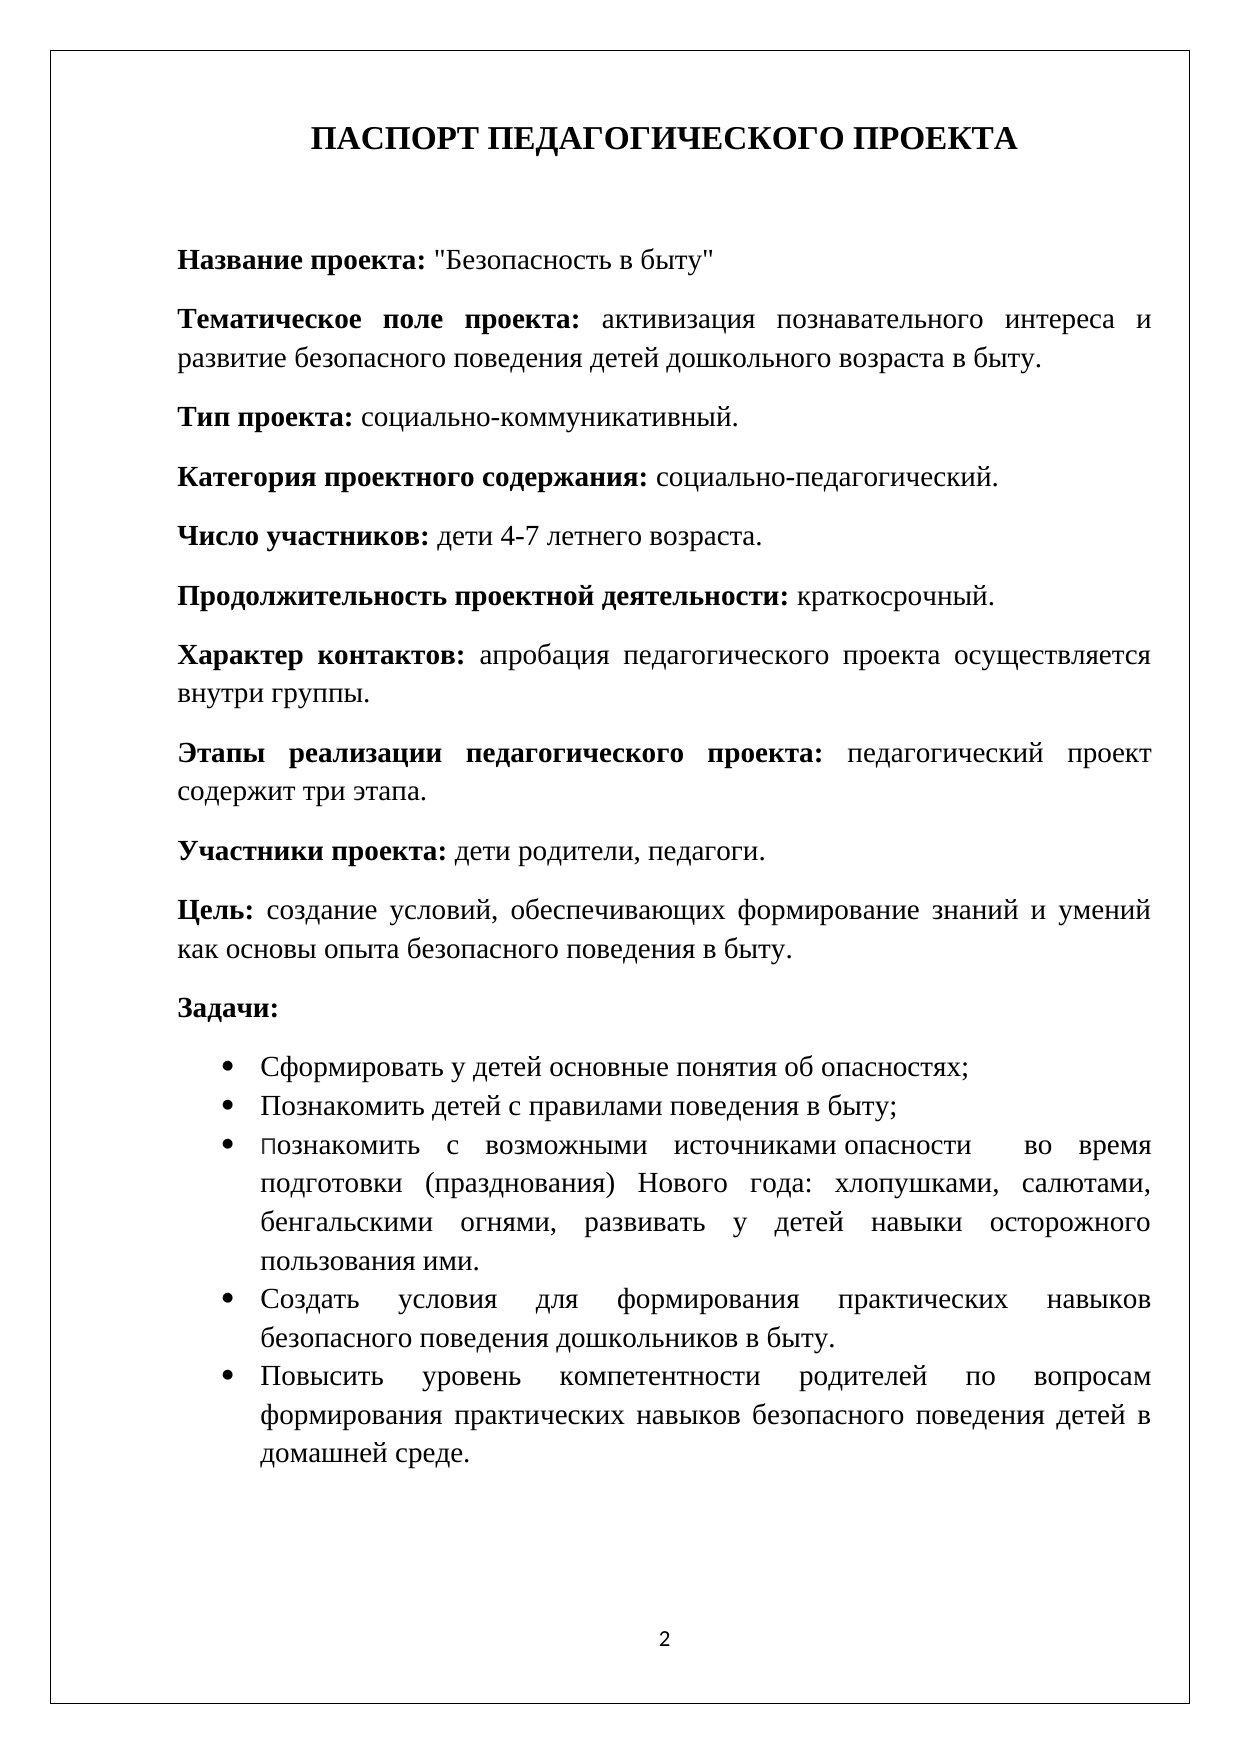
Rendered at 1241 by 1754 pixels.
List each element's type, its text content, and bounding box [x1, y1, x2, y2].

list Познакомить с возможными источниками опасности во время подготовки (празднования) Нового года: хлопушками, салютами, бенгальскими огнями, развивать у детей навыки осторожного пользования ими. [223, 1127, 1152, 1276]
text Цель: создание условий, обеспечивающих формирование знаний и умений как основы опыта безопасного поведения в быту. [177, 892, 1152, 964]
list Сформировать у детей основные понятия об опасностях; [223, 1049, 1152, 1083]
list Познакомить детей с правилами поведения в быту; [223, 1088, 1152, 1122]
text Участники проекта: дети родители, педагоги. [177, 833, 1152, 866]
text Название проекта: "Безопасность в быту" [177, 242, 1152, 276]
text Тип проекта: социально-коммуникативный. [177, 399, 1152, 433]
list Повысить уровень компетентности родителей по вопросам формирования практических навыков безопасного поведения детей в домашней среде. [223, 1358, 1152, 1469]
text Задачи: [177, 990, 1152, 1024]
text Число участников: дети 4-7 летнего возраста. [177, 518, 1152, 552]
text Продолжительность проектной деятельности: краткосрочный. [177, 578, 1152, 611]
text Тематическое поле проекта: активизация познавательного интереса и развитие безопасного поведения детей дошкольного возраста в быту. [177, 302, 1152, 374]
text ПАСПОРТ ПЕДАГОГИЧЕСКОГО ПРОЕКТА [177, 118, 1152, 156]
text Характер контактов: апробация педагогического проекта осуществляется внутри группы. [177, 637, 1152, 709]
text Этапы реализации педагогического проекта: педагогический проект содержит три этапа. [177, 735, 1152, 807]
list Создать условия для формирования практических навыков безопасного поведения дошкольников в быту. [223, 1281, 1152, 1353]
text Категория проектного содержания: социально-педагогический. [177, 459, 1152, 492]
